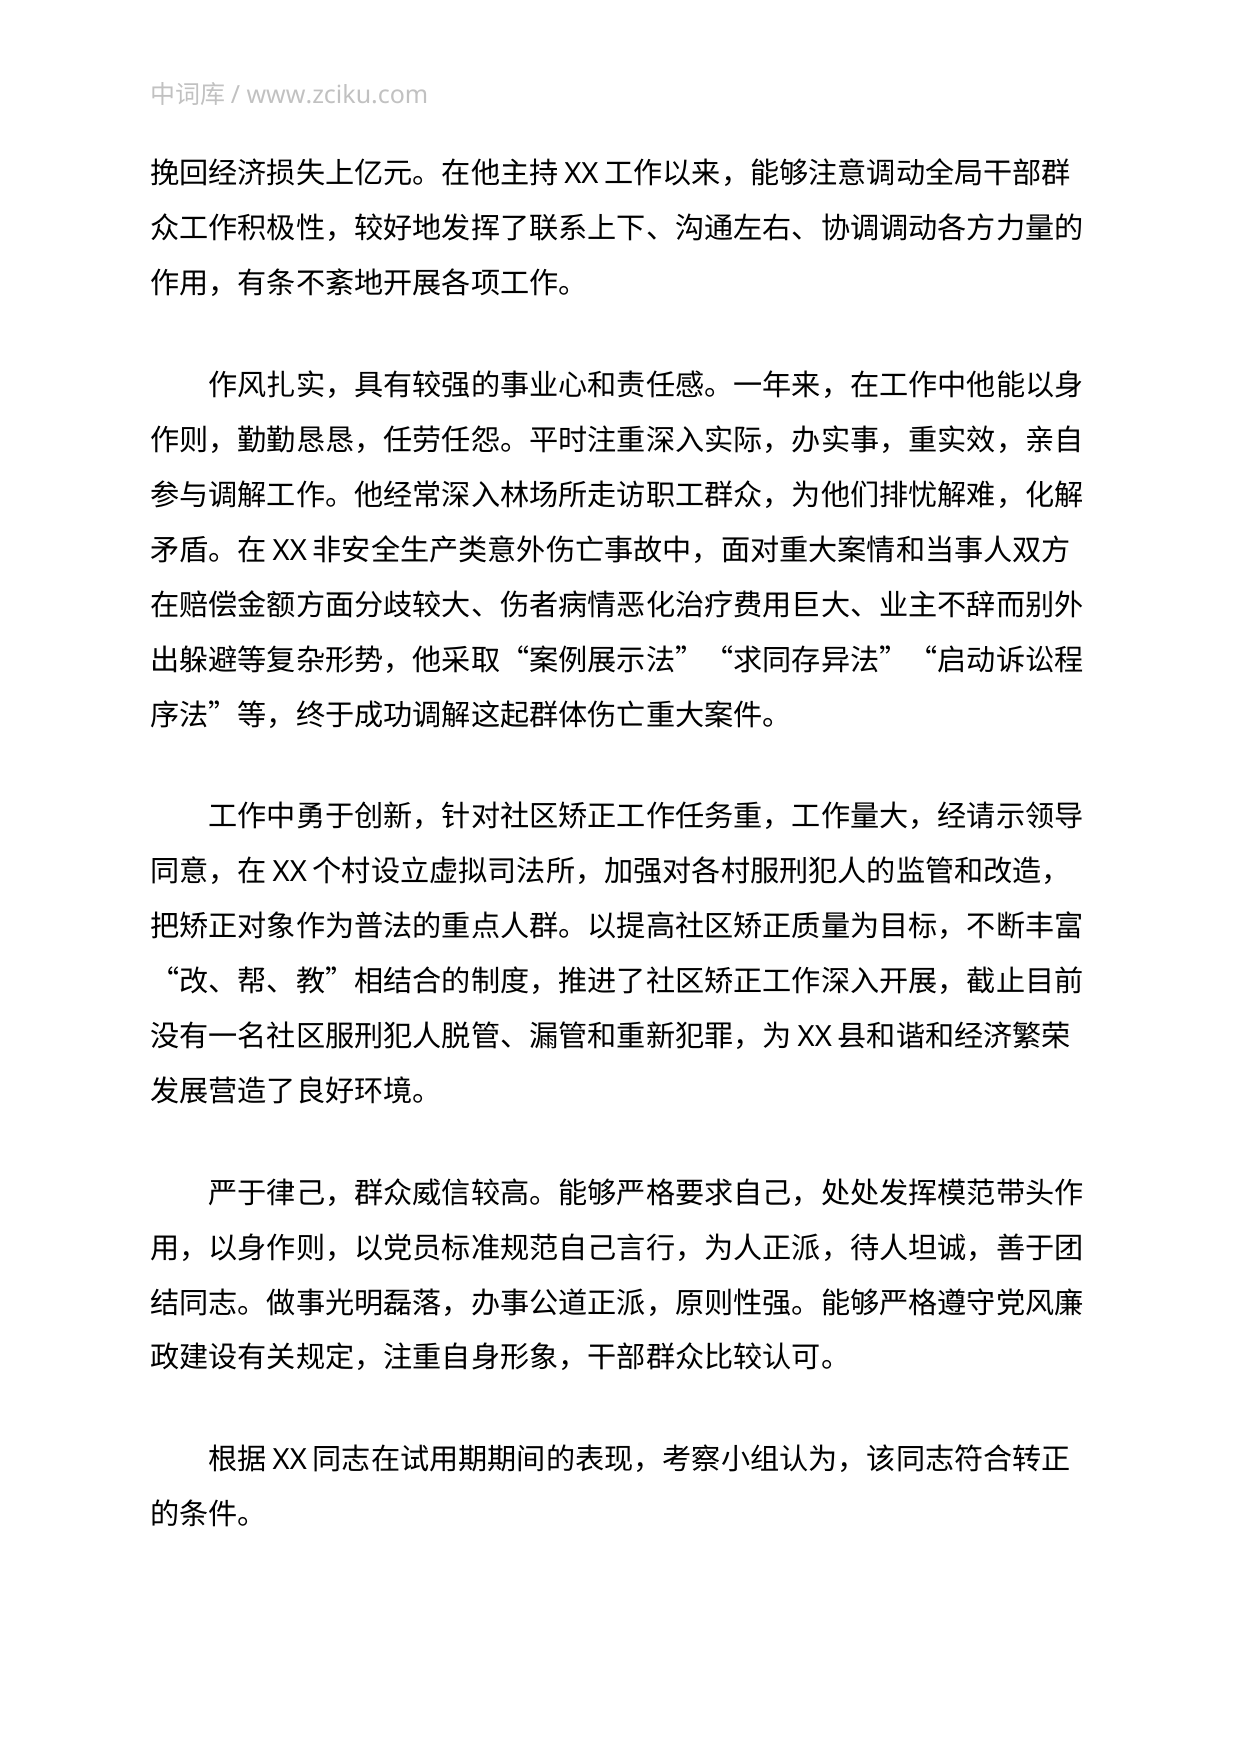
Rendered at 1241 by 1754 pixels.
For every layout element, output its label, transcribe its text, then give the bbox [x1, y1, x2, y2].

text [150, 150, 1090, 302]
text 作风扎实，具有较强的事业心和责任感。一年来，在工作中他能以身作则，勤勤恳恳，任劳任怨。平时注重深入实际，办实事，重实效，亲自参与调解工作。他经常深入林场所走访职工群众，为他们排忧解难，化解矛盾。在XX非安全生产类意外伤亡事故中，面对重大案情和当事人双方在赔偿金额方面分歧较大、伤者病情恶化治疗费用巨大、业主不辞而别外出躲避等复杂形势，他采取“案例展示法”“求同存异法”“启动诉讼程序法”等，终于成功调解这起群体伤亡重大案件。 [150, 362, 1090, 733]
text 严于律己，群众威信较高。能够严格要求自己，处处发挥模范带头作用，以身作则，以党员标准规范自己言行，为人正派，待人坦诚，善于团结同志。做事光明磊落，办事公道正派，原则性强。能够严格遵守党风廉政建设有关规定，注重自身形象，干部群众比较认可。 [150, 1169, 1090, 1376]
text 根据XX同志在试用期期间的表现，考察小组认为，该同志符合转正的条件。 [150, 1436, 1090, 1533]
text 工作中勇于创新，针对社区矫正工作任务重，工作量大，经请示领导同意，在XX个村设立虚拟司法所，加强对各村服刑犯人的监管和改造，把矫正对象作为普法的重点人群。以提高社区矫正质量为目标，不断丰富“改、帮、教”相结合的制度，推进了社区矫正工作深入开展，截止目前没有一名社区服刑犯人脱管、漏管和重新犯罪，为XX县和谐和经济繁荣发展营造了良好环境。 [150, 793, 1090, 1110]
